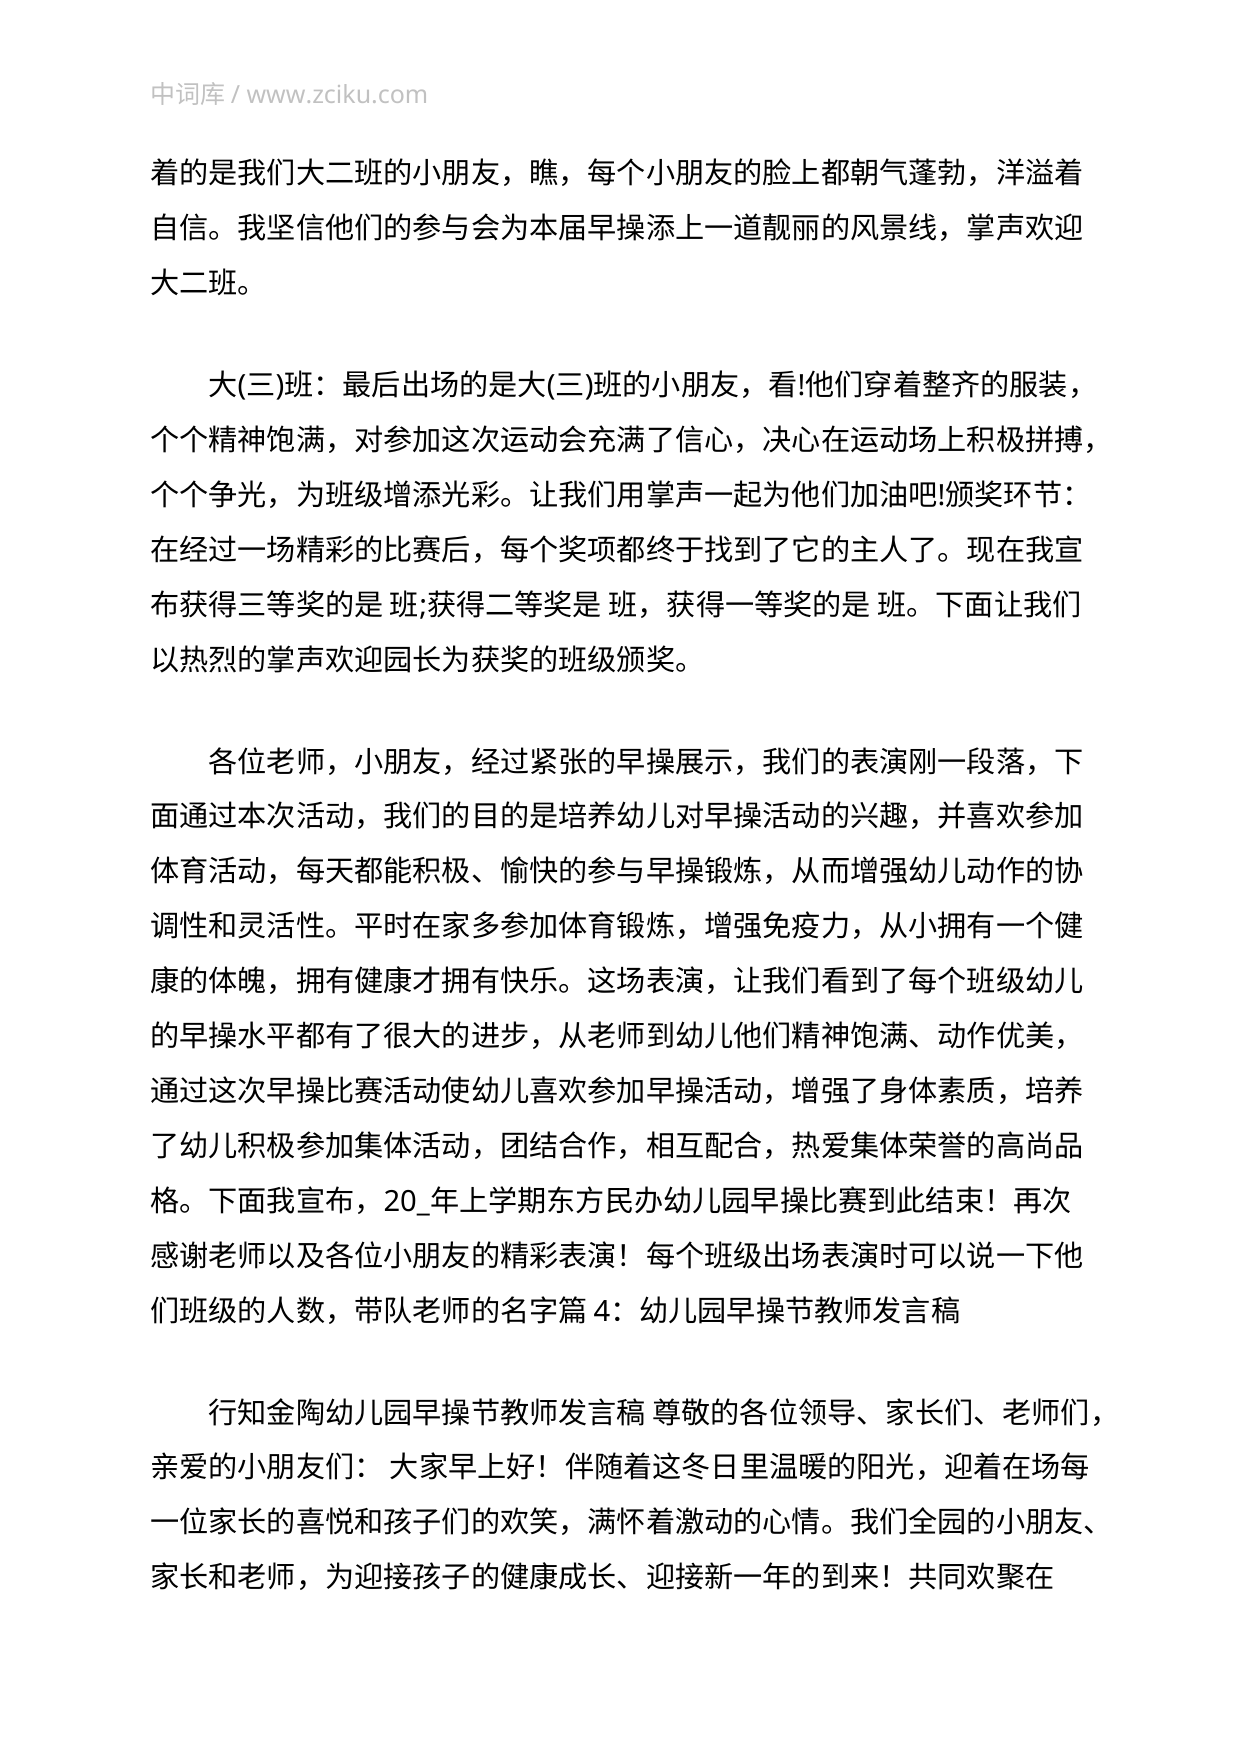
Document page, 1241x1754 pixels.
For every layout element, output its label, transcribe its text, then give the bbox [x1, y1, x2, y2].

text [150, 1389, 1090, 1596]
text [150, 150, 1090, 302]
text 大(三)班：最后出场的是大(三)班的小朋友，看!他们穿着整齐的服装，个个精神饱满，对参加这次运动会充满了信心，决心在运动场上积极拼搏，个个争光，为班级增添光彩。让我们用掌声一起为他们加油吧!颁奖环节：在经过一场精彩的比赛后，每个奖项都终于找到了它的主人了。现在我宣布获得三等奖的是 班;获得二等奖是 班，获得一等奖的是 班。下面让我们以热烈的掌声欢迎园长为获奖的班级颁奖。 [150, 362, 1090, 679]
text 各位老师，小朋友，经过紧张的早操展示，我们的表演刚一段落，下面通过本次活动，我们的目的是培养幼儿对早操活动的兴趣，并喜欢参加体育活动，每天都能积极、愉快的参与早操锻炼，从而增强幼儿动作的协调性和灵活性。平时在家多参加体育锻炼，增强免疫力，从小拥有一个健康的体魄，拥有健康才拥有快乐。这场表演，让我们看到了每个班级幼儿的早操水平都有了很大的进步，从老师到幼儿他们精神饱满、动作优美，通过这次早操比赛活动使幼儿喜欢参加早操活动，增强了身体素质，培养了幼儿积极参加集体活动，团结合作，相互配合，热爱集体荣誉的高尚品格。下面我宣布，20_年上学期东方民办幼儿园早操比赛到此结束！再次感谢老师以及各位小朋友的精彩表演！每个班级出场表演时可以说一下他们班级的人数，带队老师的名字篇4：幼儿园早操节教师发言稿 [150, 738, 1090, 1329]
